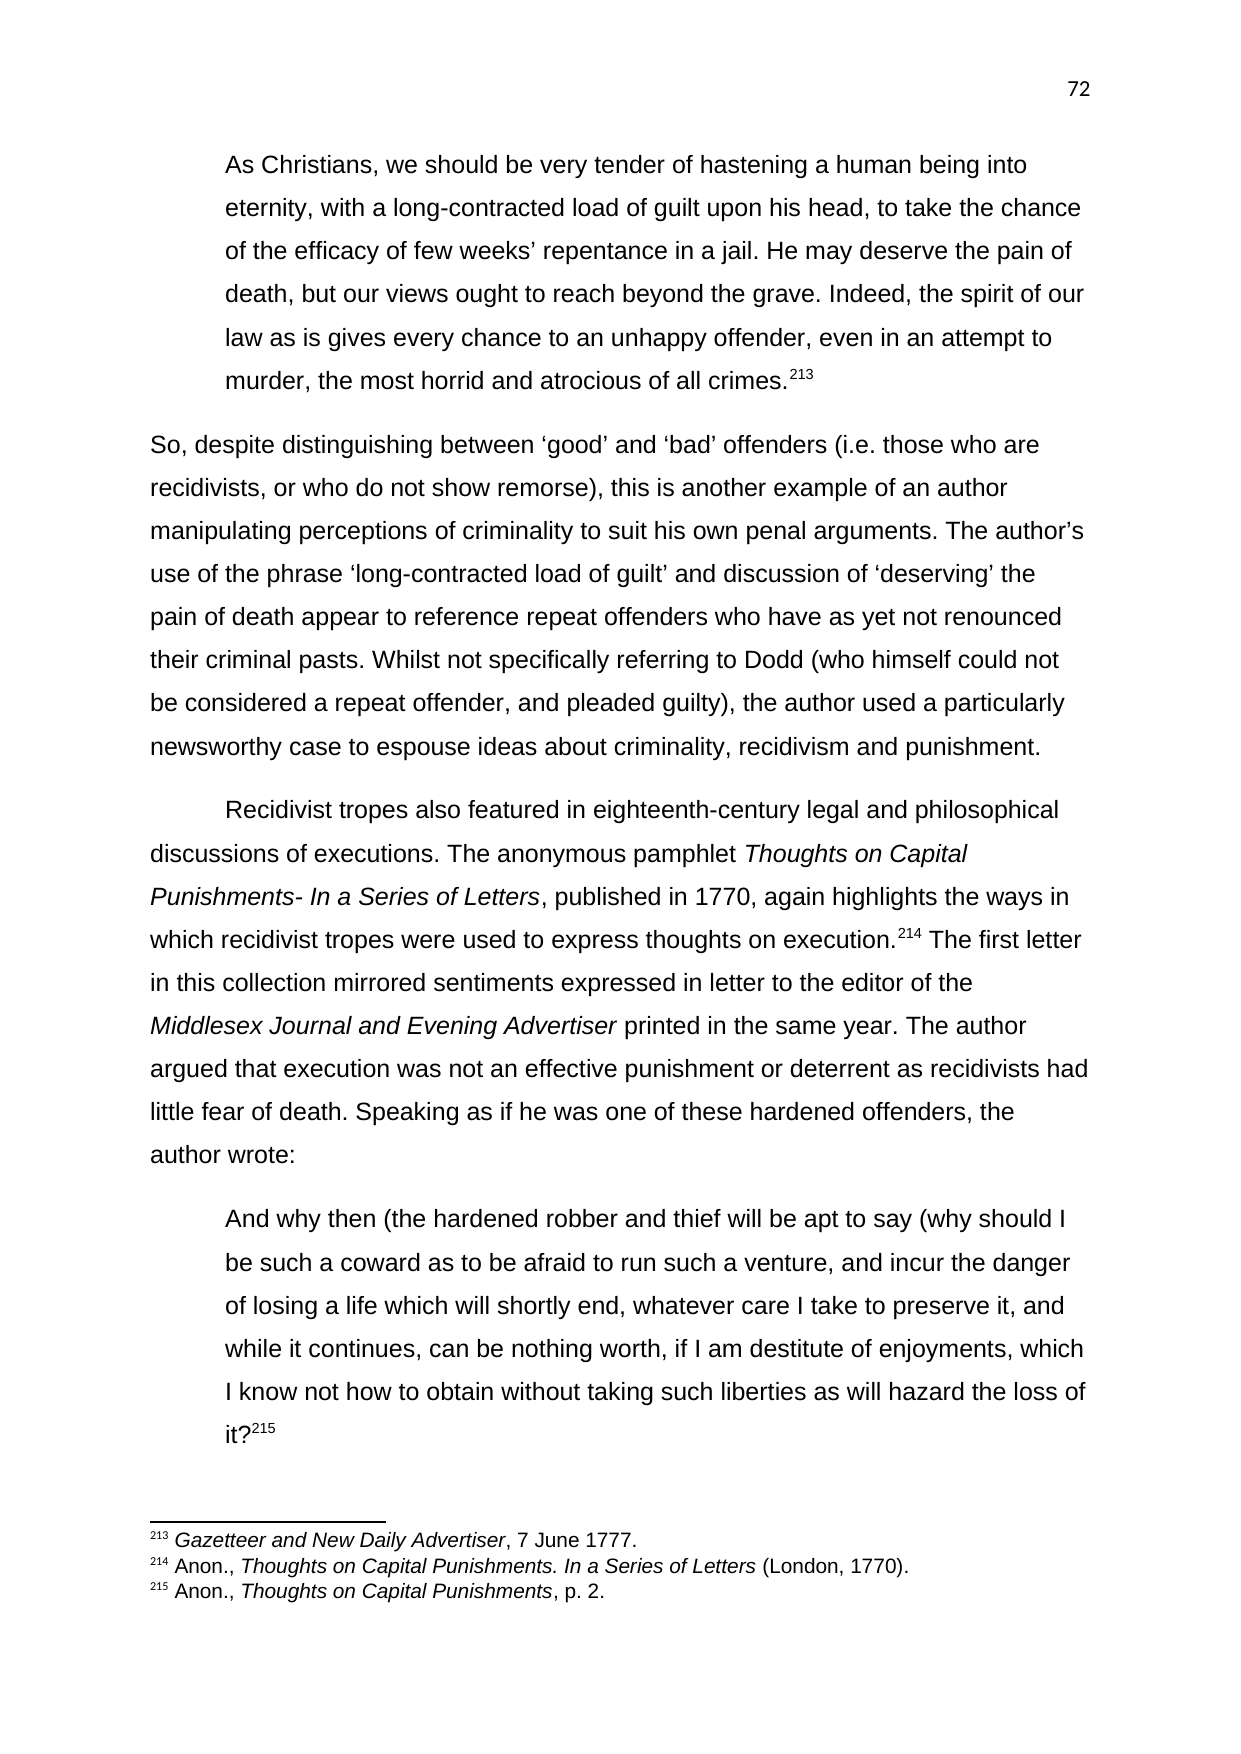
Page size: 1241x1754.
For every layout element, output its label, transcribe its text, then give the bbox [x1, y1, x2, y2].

text So, despite distinguishing between ‘good’ and ‘bad’ offenders (i.e. those who are recidivists, or who do not show remorse), this is another example of an author manipulating perceptions of criminality to suit his own penal arguments. The author’s use of the phrase ‘long-contracted load of guilt’ and discussion of ‘deserving’ the pain of death appear to reference repeat offenders who have as yet not renounced their criminal pasts. Whilst not specifically referring to Dodd (who himself could not be considered a repeat offender, and pleaded guilty), the author used a particularly newsworthy case to espouse ideas about criminality, recidivism and punishment. [150, 429, 1090, 760]
text As Christians, we should be very tender of hastening a human being into eternity, with a long-contracted load of guilt upon his head, to take the chance of the efficacy of few weeks’ repentance in a jail. He may deserve the pain of death, but our views ought to reach beyond the grave. Indeed, the spirit of our law as is gives every chance to an unhappy offender, even in an attempt to murder, the most horrid and atrocious of all crimes. [225, 150, 1090, 394]
text And why then (the hardened robber and thief will be apt to say (why should I be such a coward as to be afraid to run such a venture, and incur the danger of losing a life which will shortly end, whatever care I take to preserve it, and while it continues, can be nothing worth, if I am destitute of enjoyments, which I know not how to obtain without taking such liberties as will hazard the loss of it? [225, 1204, 1090, 1449]
text Recidivist tropes also featured in eighteenth-century legal and philosophical discussions of executions. The anonymous pamphlet Thoughts on Capital Punishments- In a Series of Letters, published in 1770, again highlights the ways in which recidivist tropes were used to express thoughts on execution. The first letter in this collection mirrored sentiments expressed in letter to the editor of the Middlesex Journal and Evening Advertiser printed in the same year. The author argued that execution was not an effective punishment or deterrent as recidivists had little fear of death. Speaking as if he was one of these hardened offenders, the author wrote: [150, 795, 1090, 1169]
